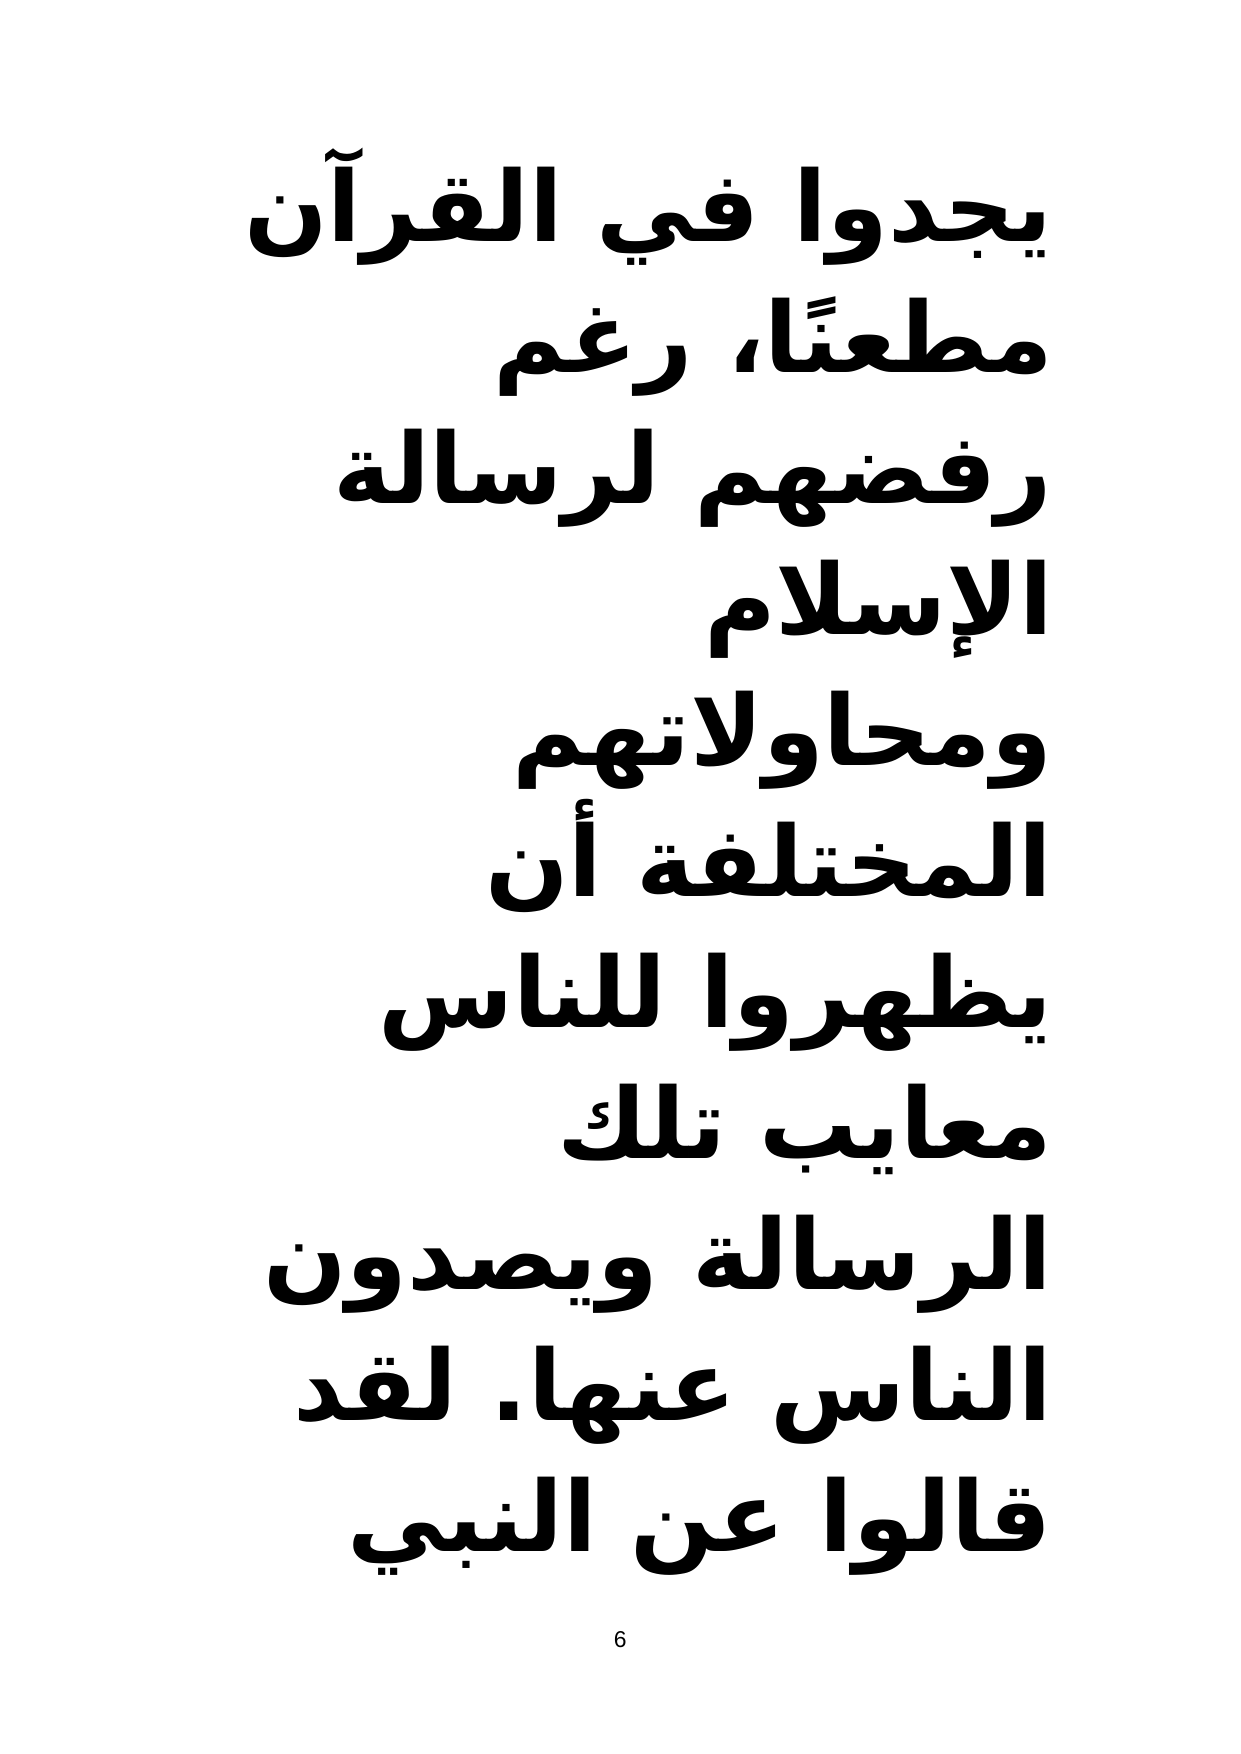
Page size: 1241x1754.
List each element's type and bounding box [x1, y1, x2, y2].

text [187, 150, 1053, 1574]
